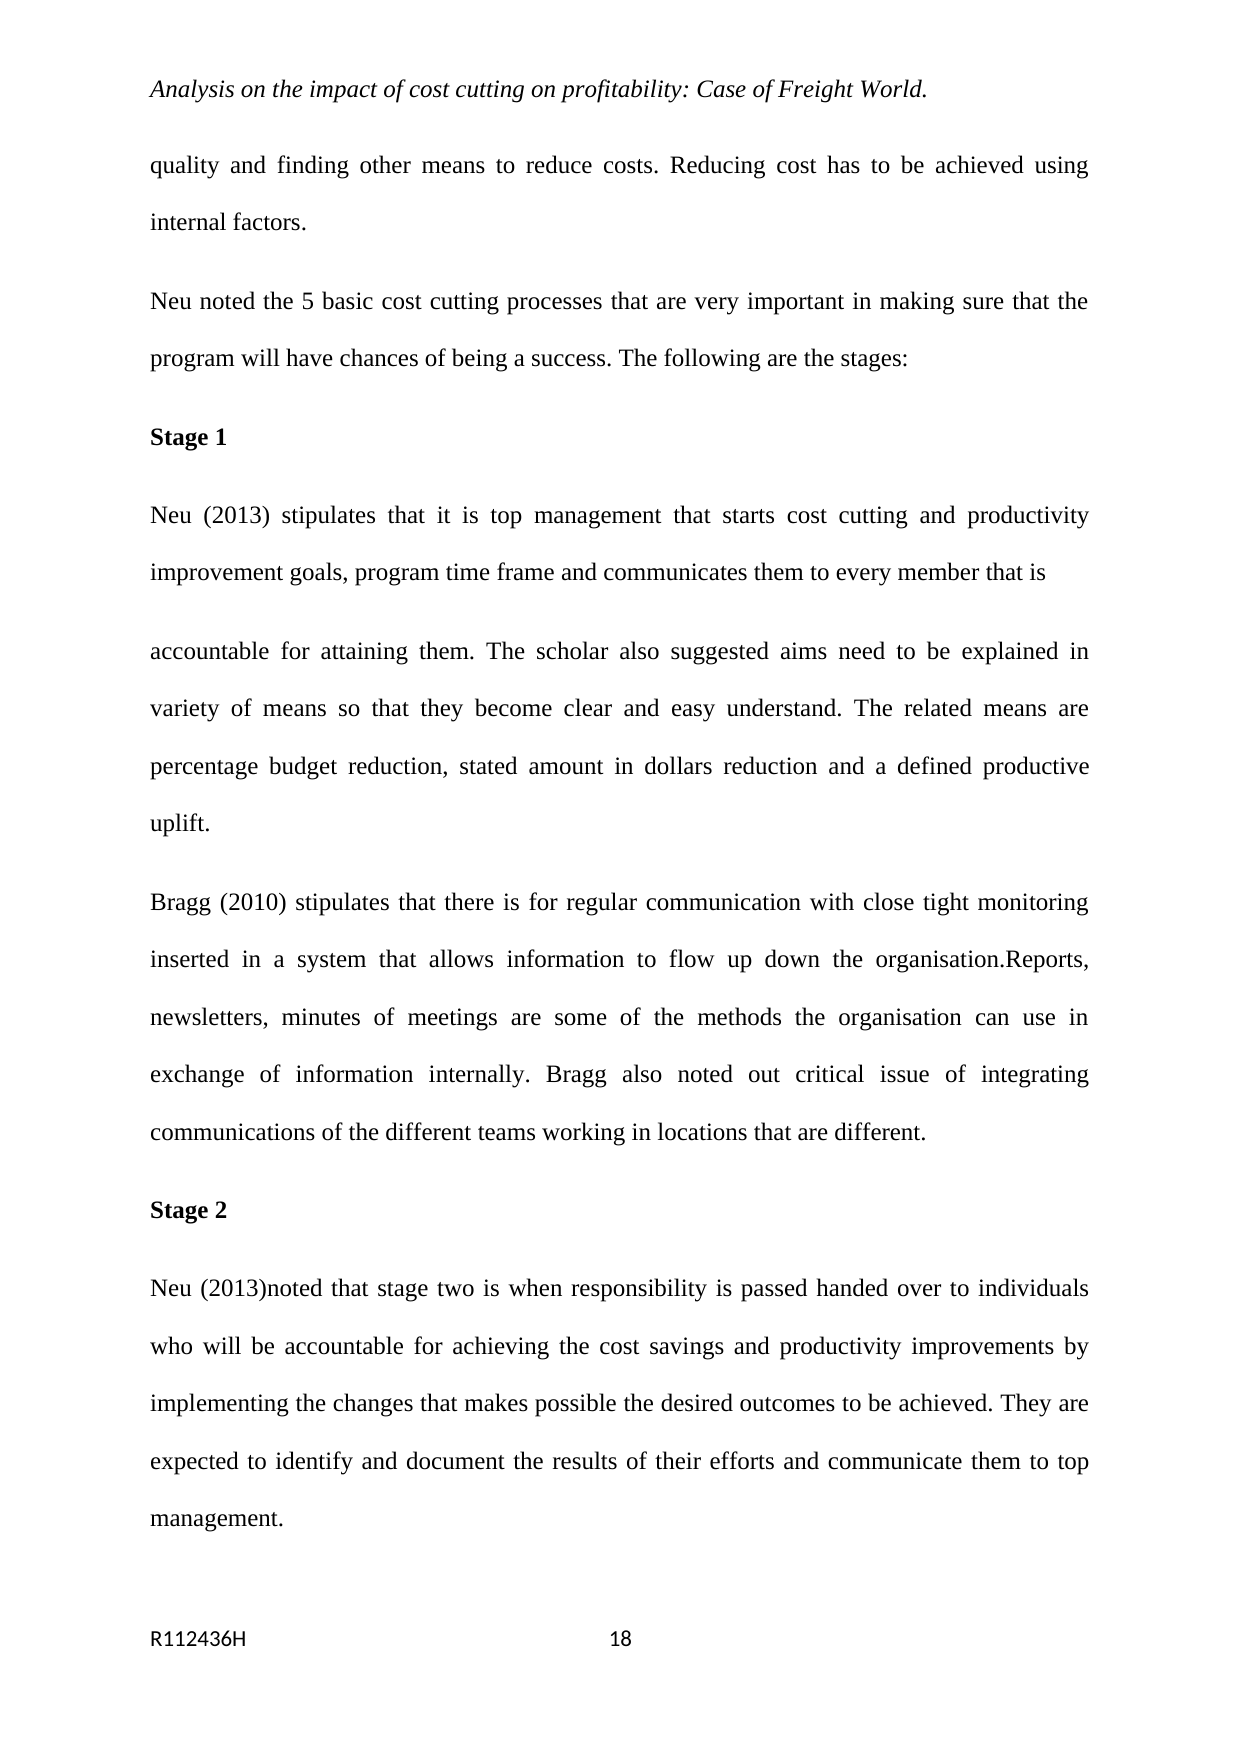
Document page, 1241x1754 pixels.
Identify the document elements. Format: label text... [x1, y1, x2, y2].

text Stage 1 [150, 422, 1090, 450]
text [150, 150, 1090, 236]
text Neu (2013)noted that stage two is when responsibility is passed handed over to individuals who will be accountable for achieving the cost savings and productivity improvements by implementing the changes that makes possible the desired outcomes to be achieved. They are expected to identify and document the results of their efforts and communicate them to top management. [150, 1273, 1090, 1532]
text Stage 2 [150, 1195, 1090, 1224]
text Neu noted the 5 basic cost cutting processes that are very important in making sure that the program will have chances of being a success. The following are the stages: [150, 286, 1090, 372]
text Neu (2013) stipulates that it is top management that starts cost cutting and productivity improvement goals, program time frame and communicates them to every member that is [150, 500, 1090, 586]
text accountable for attaining them. The scholar also suggested aims need to be explained in variety of means so that they become clear and easy understand. The related means are percentage budget reduction, stated amount in dollars reduction and a defined productive uplift. [150, 636, 1090, 837]
text Bragg (2010) stipulates that there is for regular communication with close tight monitoring inserted in a system that allows information to flow up down the organisation.Reports, newsletters, minutes of meetings are some of the methods the organisation can use in exchange of information internally. Bragg also noted out critical issue of integrating communications of the different teams working in locations that are different. [150, 887, 1090, 1145]
